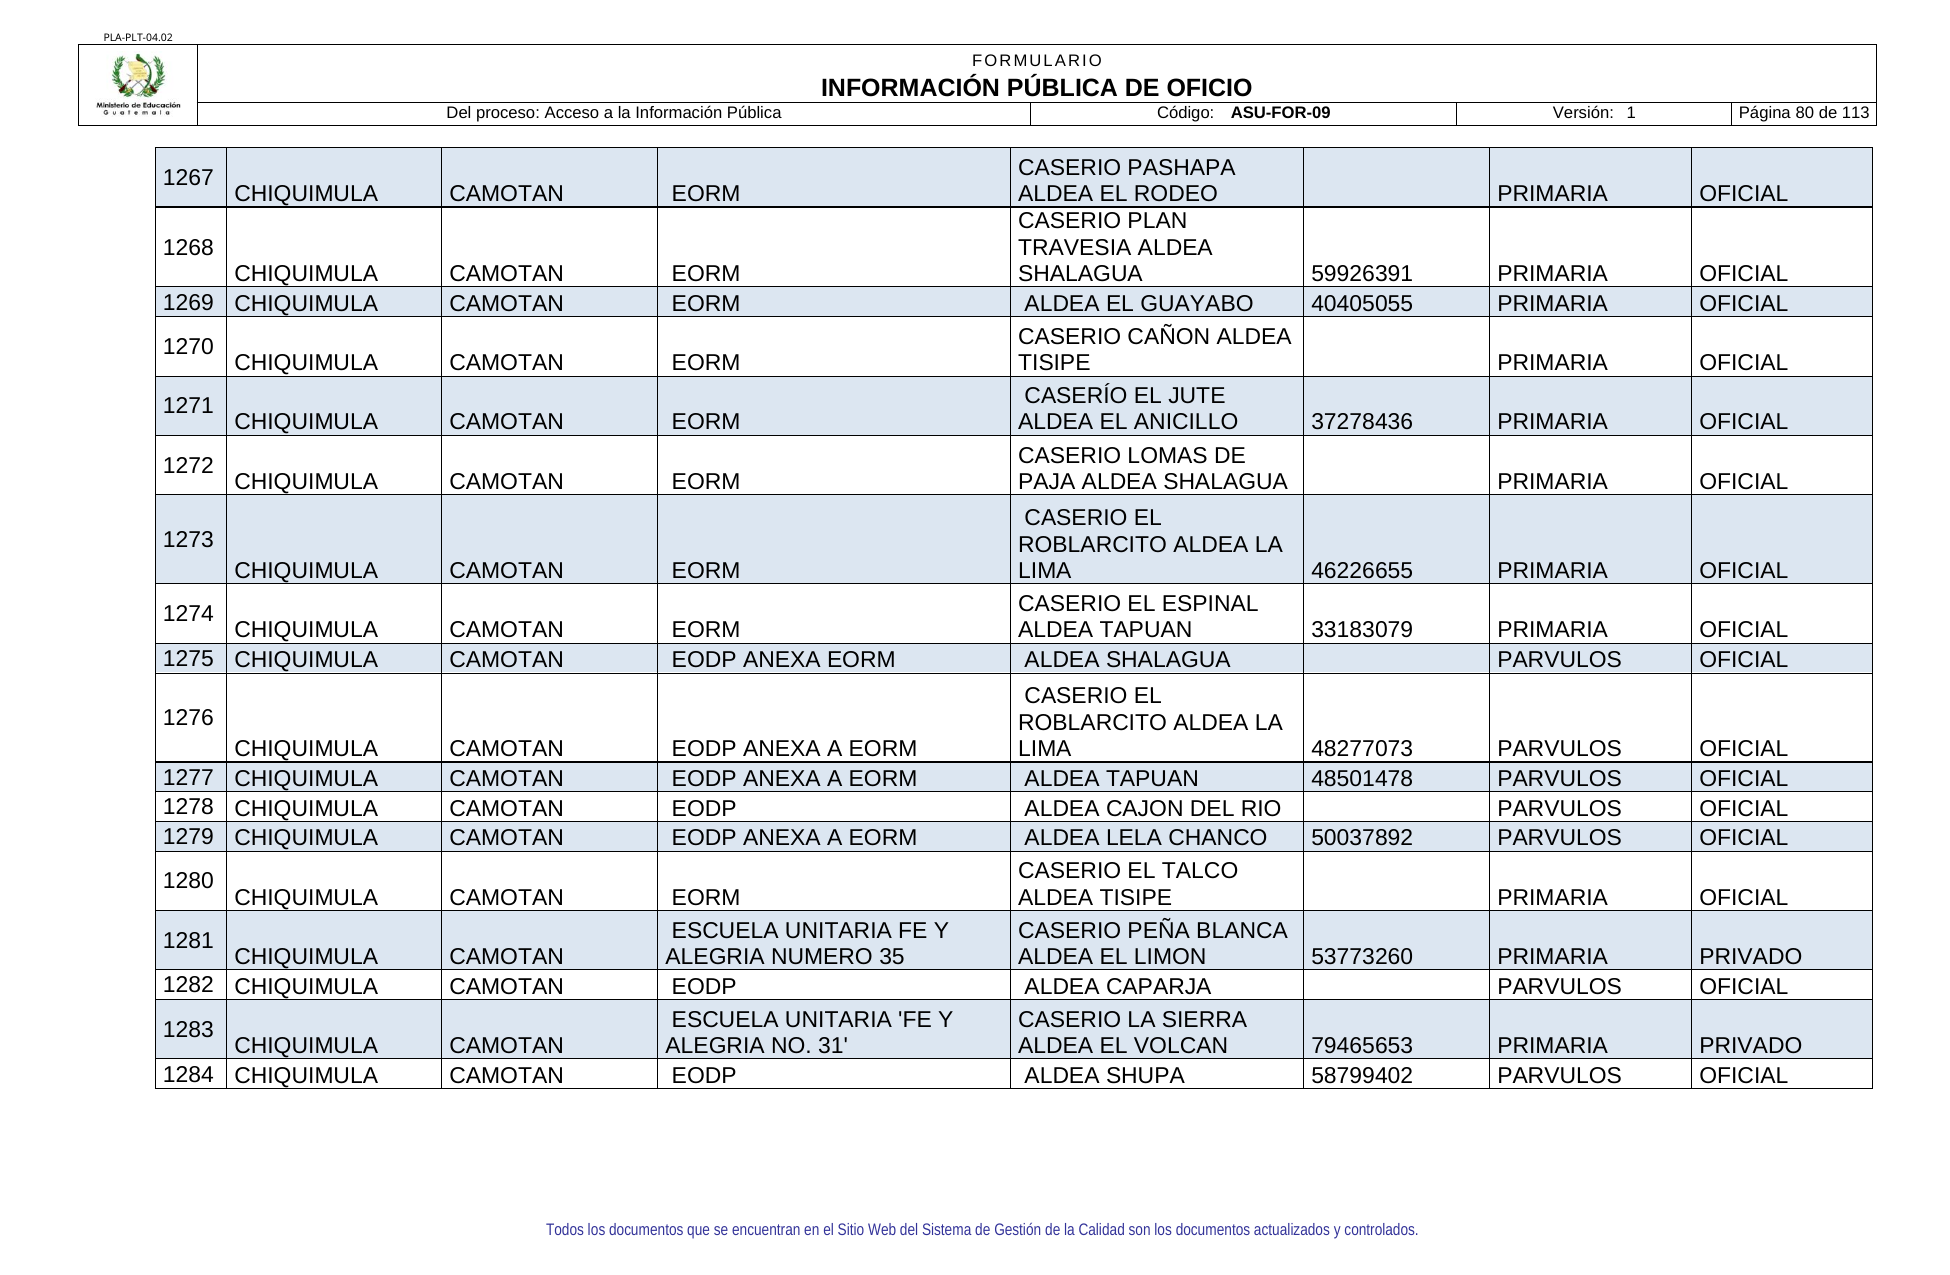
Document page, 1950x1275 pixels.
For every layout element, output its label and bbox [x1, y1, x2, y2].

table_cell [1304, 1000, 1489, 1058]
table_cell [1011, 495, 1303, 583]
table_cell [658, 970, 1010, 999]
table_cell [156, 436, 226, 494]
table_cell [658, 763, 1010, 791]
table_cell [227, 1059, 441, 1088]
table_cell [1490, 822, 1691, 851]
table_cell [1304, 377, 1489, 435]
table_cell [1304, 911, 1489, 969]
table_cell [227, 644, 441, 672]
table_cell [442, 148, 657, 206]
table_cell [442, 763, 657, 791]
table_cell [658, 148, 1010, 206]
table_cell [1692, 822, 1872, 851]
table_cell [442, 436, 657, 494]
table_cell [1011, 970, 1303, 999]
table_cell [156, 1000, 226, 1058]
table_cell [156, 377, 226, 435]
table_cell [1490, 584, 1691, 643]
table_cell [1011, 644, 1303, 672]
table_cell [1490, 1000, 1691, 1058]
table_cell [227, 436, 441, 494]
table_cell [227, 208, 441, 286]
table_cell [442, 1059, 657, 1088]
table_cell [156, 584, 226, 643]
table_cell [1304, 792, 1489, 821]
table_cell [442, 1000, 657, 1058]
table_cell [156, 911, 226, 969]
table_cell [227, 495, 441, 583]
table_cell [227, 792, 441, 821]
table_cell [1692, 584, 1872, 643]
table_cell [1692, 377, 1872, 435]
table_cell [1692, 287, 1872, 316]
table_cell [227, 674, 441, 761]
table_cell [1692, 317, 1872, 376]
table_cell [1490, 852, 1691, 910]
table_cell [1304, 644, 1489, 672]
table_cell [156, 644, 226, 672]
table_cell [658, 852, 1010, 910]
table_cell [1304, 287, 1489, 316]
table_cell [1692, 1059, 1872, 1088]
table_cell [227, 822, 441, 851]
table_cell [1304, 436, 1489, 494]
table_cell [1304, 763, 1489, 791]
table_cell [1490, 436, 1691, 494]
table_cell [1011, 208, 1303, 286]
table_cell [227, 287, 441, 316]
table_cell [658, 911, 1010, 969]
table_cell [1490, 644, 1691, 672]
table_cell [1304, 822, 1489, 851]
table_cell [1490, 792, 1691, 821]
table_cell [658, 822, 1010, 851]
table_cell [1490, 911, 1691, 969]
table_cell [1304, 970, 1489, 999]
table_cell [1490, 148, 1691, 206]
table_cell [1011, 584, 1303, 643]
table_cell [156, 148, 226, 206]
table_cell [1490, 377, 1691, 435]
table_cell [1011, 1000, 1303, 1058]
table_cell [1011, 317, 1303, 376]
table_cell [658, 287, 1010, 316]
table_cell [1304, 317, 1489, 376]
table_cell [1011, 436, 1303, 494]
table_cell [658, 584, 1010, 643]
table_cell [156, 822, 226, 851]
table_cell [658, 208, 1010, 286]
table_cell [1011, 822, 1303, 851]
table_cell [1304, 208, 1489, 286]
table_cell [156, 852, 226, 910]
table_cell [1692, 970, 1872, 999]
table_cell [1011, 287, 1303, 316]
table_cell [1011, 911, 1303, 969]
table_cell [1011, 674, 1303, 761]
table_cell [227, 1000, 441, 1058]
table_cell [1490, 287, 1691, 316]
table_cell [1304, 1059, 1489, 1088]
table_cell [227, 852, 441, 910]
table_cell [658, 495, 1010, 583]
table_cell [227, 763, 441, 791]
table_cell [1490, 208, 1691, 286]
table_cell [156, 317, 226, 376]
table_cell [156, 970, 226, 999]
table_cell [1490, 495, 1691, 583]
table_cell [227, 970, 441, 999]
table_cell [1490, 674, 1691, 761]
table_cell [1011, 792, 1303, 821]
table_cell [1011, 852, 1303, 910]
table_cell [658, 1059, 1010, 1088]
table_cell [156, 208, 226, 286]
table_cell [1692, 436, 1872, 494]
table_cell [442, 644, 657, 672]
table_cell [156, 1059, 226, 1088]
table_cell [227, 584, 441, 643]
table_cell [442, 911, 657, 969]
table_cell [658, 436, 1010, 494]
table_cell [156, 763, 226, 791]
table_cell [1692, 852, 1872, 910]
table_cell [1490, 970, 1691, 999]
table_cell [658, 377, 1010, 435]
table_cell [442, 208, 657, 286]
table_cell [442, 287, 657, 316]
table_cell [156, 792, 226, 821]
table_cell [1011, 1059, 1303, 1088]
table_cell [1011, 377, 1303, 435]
picture [95, 51, 181, 117]
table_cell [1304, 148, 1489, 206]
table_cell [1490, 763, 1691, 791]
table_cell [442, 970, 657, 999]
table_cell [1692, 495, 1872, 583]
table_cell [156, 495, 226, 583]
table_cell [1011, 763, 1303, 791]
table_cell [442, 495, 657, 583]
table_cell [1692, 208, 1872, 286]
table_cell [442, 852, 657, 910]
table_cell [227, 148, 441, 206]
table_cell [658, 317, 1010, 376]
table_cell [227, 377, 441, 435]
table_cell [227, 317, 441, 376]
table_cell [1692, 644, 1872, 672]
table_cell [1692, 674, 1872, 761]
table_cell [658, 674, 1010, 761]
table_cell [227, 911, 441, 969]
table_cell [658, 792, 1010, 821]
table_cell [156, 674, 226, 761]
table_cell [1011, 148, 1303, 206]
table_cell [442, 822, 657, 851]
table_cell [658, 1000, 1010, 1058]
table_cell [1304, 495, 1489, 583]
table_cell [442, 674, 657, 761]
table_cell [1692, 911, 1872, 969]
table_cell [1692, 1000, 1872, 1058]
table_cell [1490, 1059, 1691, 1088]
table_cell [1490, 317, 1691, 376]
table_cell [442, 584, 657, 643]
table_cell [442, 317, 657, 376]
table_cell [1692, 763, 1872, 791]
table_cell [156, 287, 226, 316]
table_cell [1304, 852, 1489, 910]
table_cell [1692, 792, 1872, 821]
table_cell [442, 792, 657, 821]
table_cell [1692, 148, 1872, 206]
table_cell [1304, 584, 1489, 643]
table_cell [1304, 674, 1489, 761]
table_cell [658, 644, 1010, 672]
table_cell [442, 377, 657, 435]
